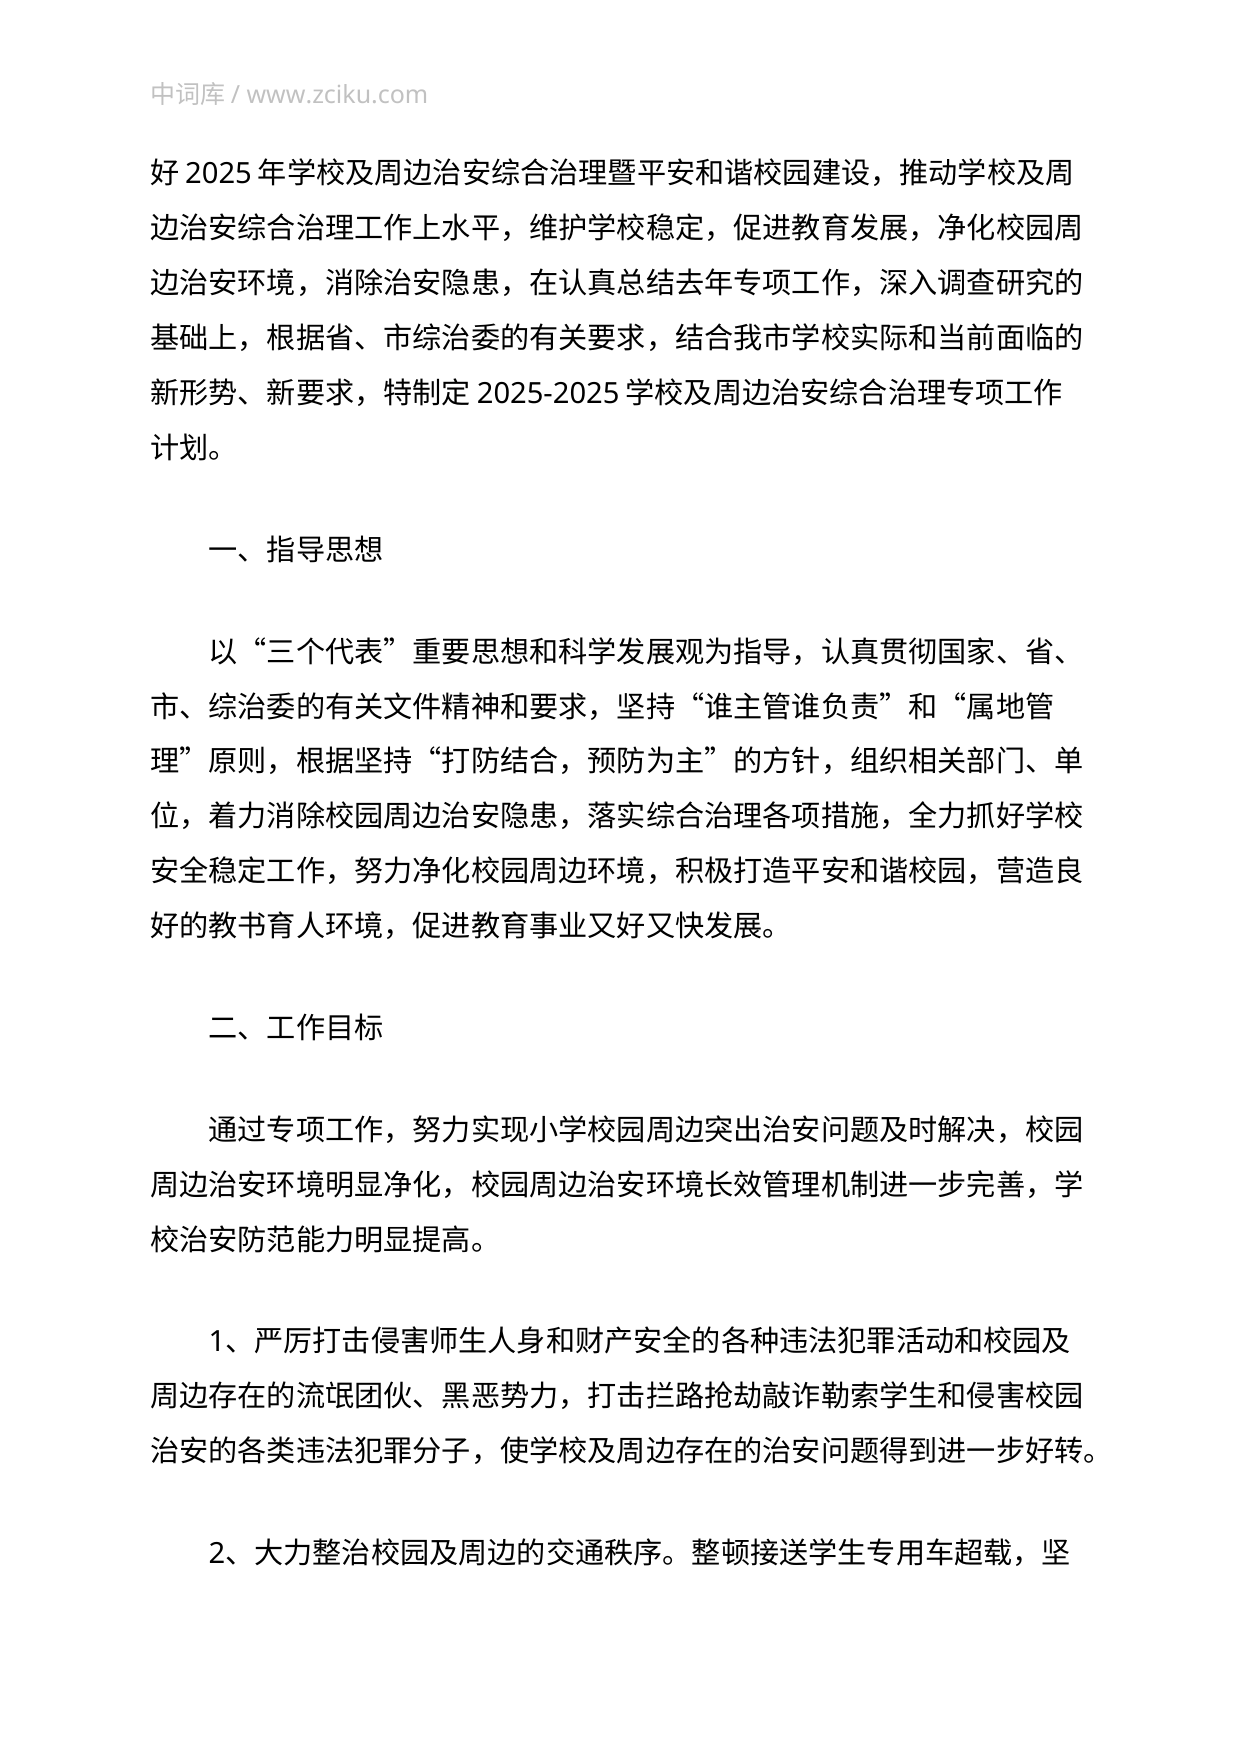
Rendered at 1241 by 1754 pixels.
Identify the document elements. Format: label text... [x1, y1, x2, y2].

text 1、严厉打击侵害师生人身和财产安全的各种违法犯罪活动和校园及周边存在的流氓团伙、黑恶势力，打击拦路抢劫敲诈勒索学生和侵害校园治安的各类违法犯罪分子，使学校及周边存在的治安问题得到进一步好转。 [150, 1318, 1090, 1470]
text 二、工作目标 [150, 1004, 1090, 1047]
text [150, 1529, 1090, 1572]
text 通过专项工作，努力实现小学校园周边突出治安问题及时解决，校园周边治安环境明显净化，校园周边治安环境长效管理机制进一步完善，学校治安防范能力明显提高。 [150, 1106, 1090, 1258]
text 一、指导思想 [150, 526, 1090, 569]
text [150, 150, 1090, 467]
text 以“三个代表”重要思想和科学发展观为指导，认真贯彻国家、省、市、综治委的有关文件精神和要求，坚持“谁主管谁负责”和“属地管理”原则，根据坚持“打防结合，预防为主”的方针，组织相关部门、单位，着力消除校园周边治安隐患，落实综合治理各项措施，全力抓好学校安全稳定工作，努力净化校园周边环境，积极打造平安和谐校园，营造良好的教书育人环境，促进教育事业又好又快发展。 [150, 628, 1090, 945]
